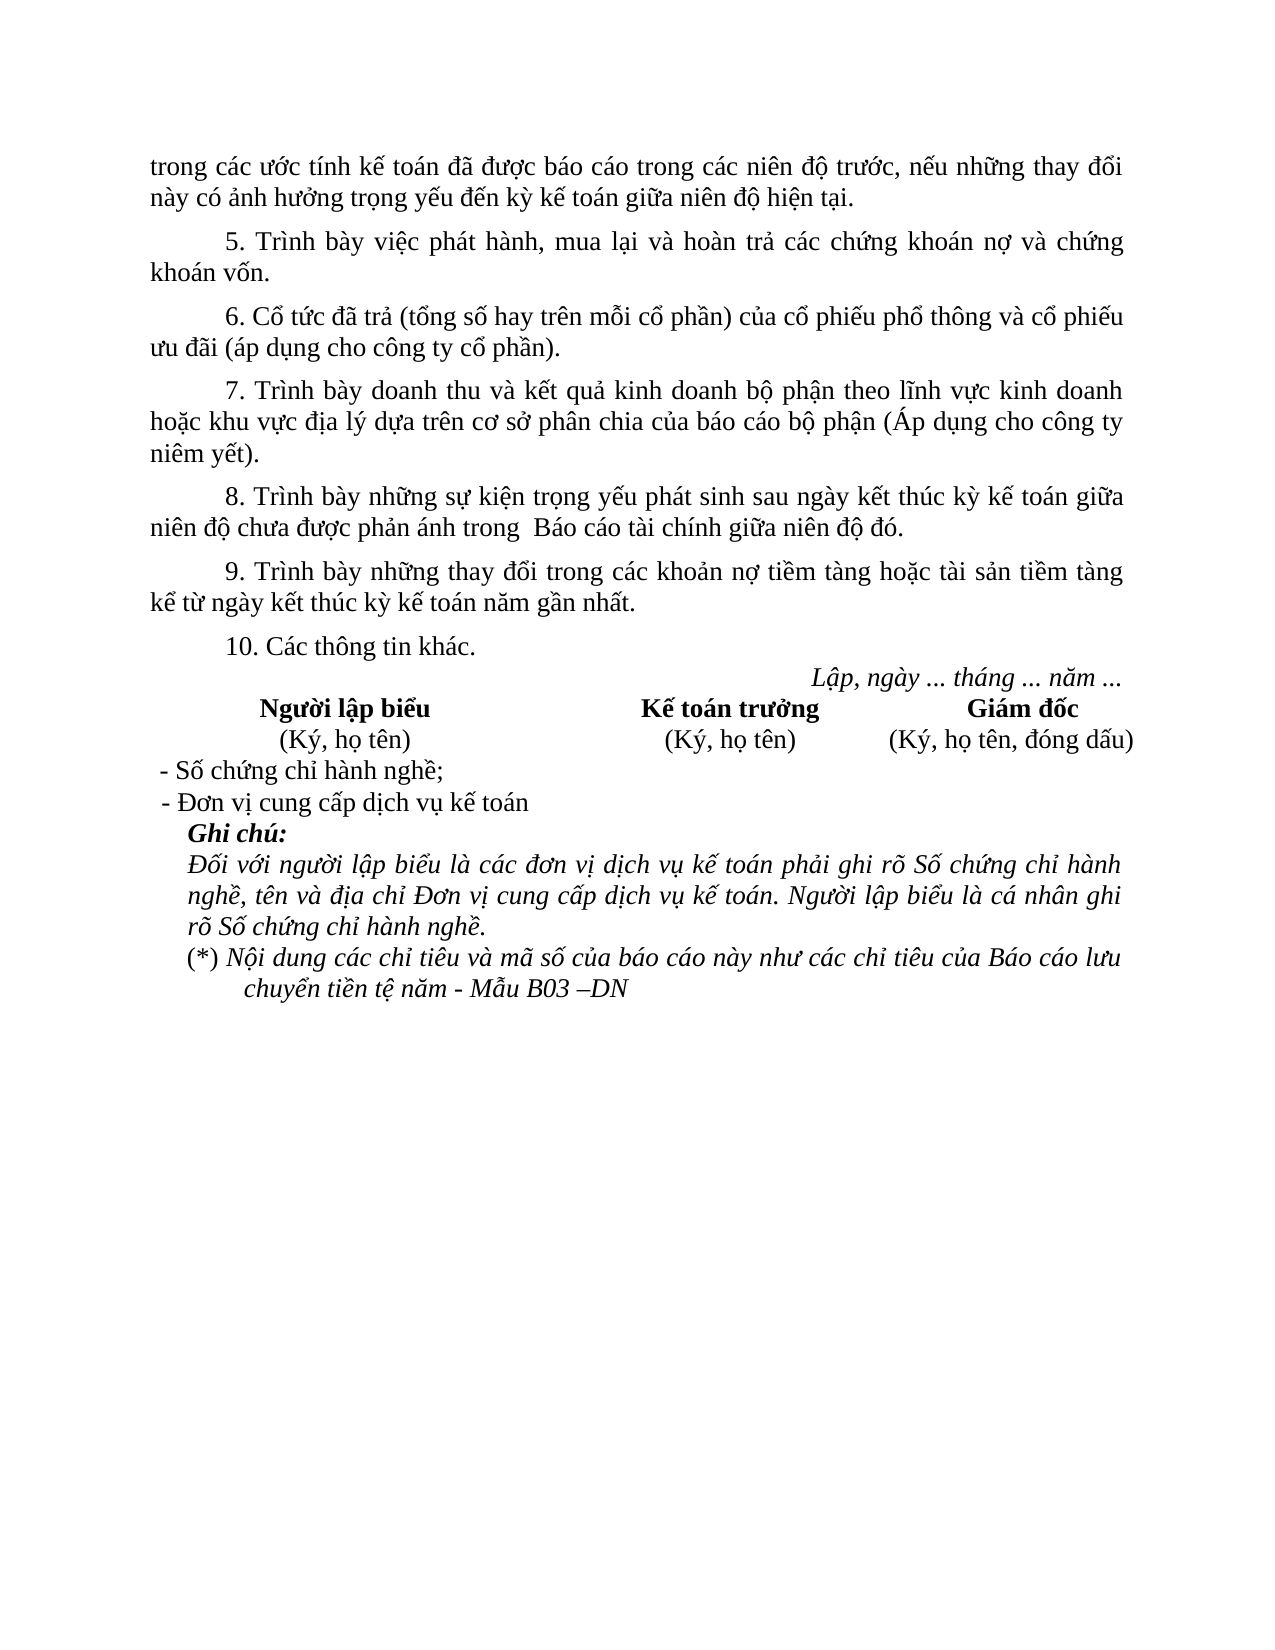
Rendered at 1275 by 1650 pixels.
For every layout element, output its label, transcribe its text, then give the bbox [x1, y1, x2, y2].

text (*) Nội dung các chỉ tiêu và mã số của báo cáo này như các chỉ tiêu của Báo cáo lưu chuyển tiền tệ năm - Mẫu B03 –DN [150, 941, 1125, 1004]
table_cell (Ký, họ tên, đóng dấu) [878, 723, 1168, 817]
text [150, 150, 1125, 212]
text 7. Trình bày doanh thu và kết quả kinh doanh bộ phận theo lĩnh vực kinh doanh hoặc khu vực địa lý dựa trên cơ sở phân chia của báo cáo bộ phận (Áp dụng cho công ty niêm yết). [150, 374, 1125, 468]
table_header Người lập biểu [108, 692, 582, 723]
table_header Kế toán trưởng [583, 692, 877, 723]
table_cell (Ký, họ tên) - Số chứng chỉ hành nghề; - Đơn vị cung cấp dịch vụ kế toán [108, 723, 582, 817]
text Đối với người lập biểu là các đơn vị dịch vụ kế toán phải ghi rõ Số chứng chỉ hành nghề, tên và địa chỉ Đơn vị cung cấp dịch vụ kế toán. Người lập biểu là cá nhân ghi rõ Số chứng chỉ hành nghề. [187, 848, 1125, 941]
table_header Giám đốc [878, 692, 1168, 723]
text 6. Cổ tức đã trả (tổng số hay trên mỗi cổ phần) của cổ phiếu phổ thông và cổ phiếu ưu đãi (áp dụng cho công ty cổ phần). [150, 299, 1125, 362]
text Ghi chú: [187, 817, 1125, 848]
text 5. Trình bày việc phát hành, mua lại và hoàn trả các chứng khoán nợ và chứng khoán vốn. [150, 225, 1125, 287]
text 8. Trình bày những sự kiện trọng yếu phát sinh sau ngày kết thúc kỳ kế toán giữa niên độ chưa được phản ánh trong Báo cáo tài chính giữa niên độ đó. [150, 480, 1125, 543]
text 10. Các thông tin khác. [150, 630, 1125, 661]
text Lập, ngày ... tháng ... năm ... [150, 661, 1125, 692]
table_cell (Ký, họ tên) [583, 723, 877, 817]
text 9. Trình bày những thay đổi trong các khoản nợ tiềm tàng hoặc tài sản tiềm tàng kể từ ngày kết thúc kỳ kế toán năm gần nhất. [150, 555, 1125, 617]
